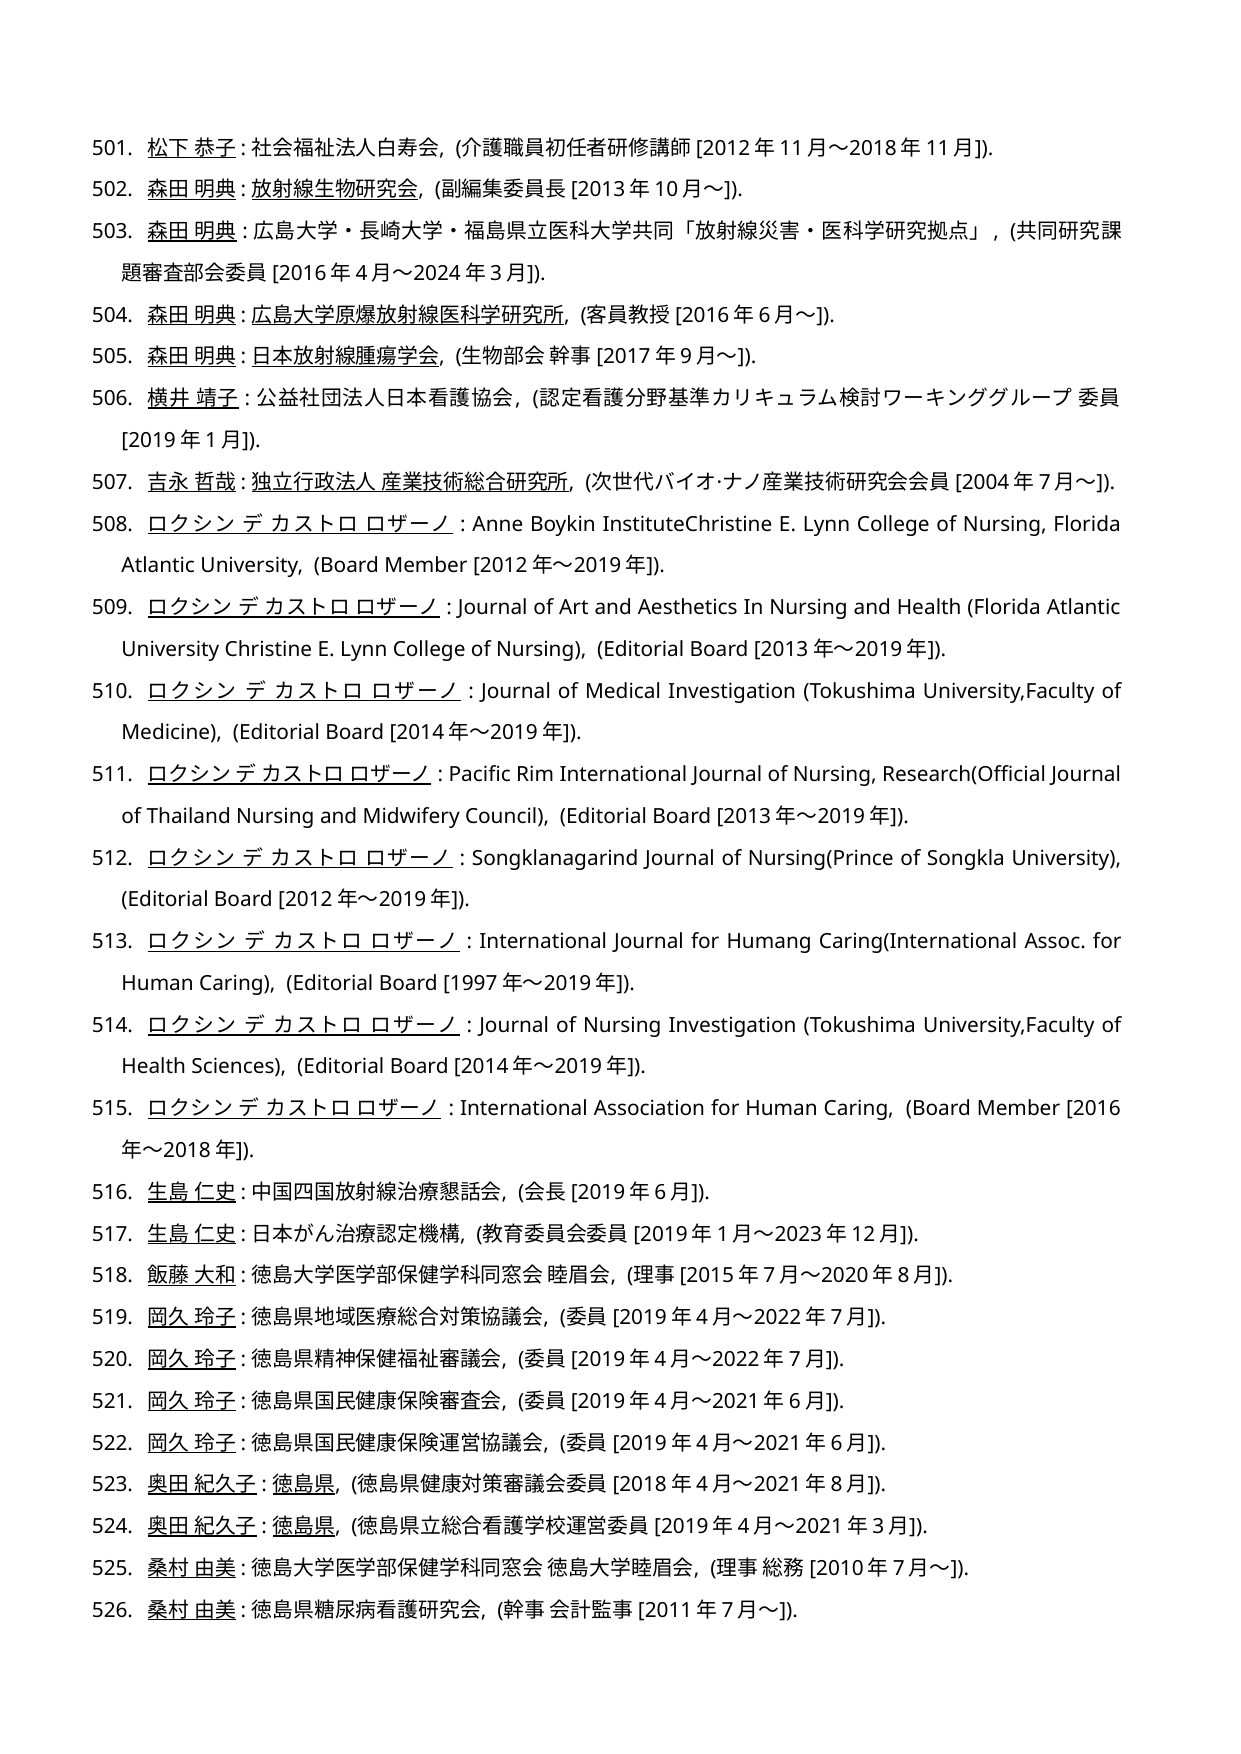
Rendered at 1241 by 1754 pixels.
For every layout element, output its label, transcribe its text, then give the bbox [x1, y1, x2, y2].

list 岡久 玲子 : 徳島県地域医療総合対策協議会, (委員 [2019年4月〜2022年7月]). [92, 1295, 1122, 1336]
list 岡久 玲子 : 徳島県国民健康保険運営協議会, (委員 [2019年4月〜2021年6月]). [92, 1420, 1122, 1462]
list ロクシン デ カストロ ロザーノ : Pacific Rim International Journal of Nursing, Research(Official Journal of Thailand Nursing and Midwifery Council), (Editorial Board [2013年〜2019年]). [92, 752, 1122, 835]
list 飯藤 大和 : 徳島大学医学部保健学科同窓会 睦眉会, (理事 [2015年7月〜2020年8月]). [92, 1253, 1122, 1295]
list 岡久 玲子 : 徳島県国民健康保険審査会, (委員 [2019年4月〜2021年6月]). [92, 1378, 1122, 1420]
list 森田 明典 : 広島大学原爆放射線医科学研究所, (客員教授 [2016年6月〜]). [92, 292, 1122, 334]
list ロクシン デ カストロ ロザーノ : International Association for Human Caring, (Board Member [2016年〜2018年]). [92, 1086, 1122, 1169]
list ロクシン デ カストロ ロザーノ : Journal of Art and Aesthetics In Nursing and Health (Florida Atlantic University Christine E. Lynn College of Nursing), (Editorial Board [2013年〜2019年]). [92, 584, 1122, 668]
list 森田 明典 : 放射線生物研究会, (副編集委員長 [2013年10月〜]). [92, 167, 1122, 209]
list 生島 仁史 : 中国四国放射線治療懇話会, (会長 [2019年6月]). [92, 1169, 1122, 1211]
list 森田 明典 : 広島大学・長崎大学・福島県立医科大学共同「放射線災害・医科学研究拠点」, (共同研究課題審査部会委員 [2016年4月〜2024年3月]). [92, 209, 1122, 292]
list ロクシン デ カストロ ロザーノ : Songklanagarind Journal of Nursing(Prince of Songkla University), (Editorial Board [2012年〜2019年]). [92, 835, 1122, 919]
list 松下 恭子 : 社会福祉法人白寿会, (介護職員初任者研修講師 [2012年11月〜2018年11月]). [92, 125, 1122, 167]
list 生島 仁史 : 日本がん治療認定機構, (教育委員会委員 [2019年1月〜2023年12月]). [92, 1211, 1122, 1253]
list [92, 1545, 1122, 1587]
list ロクシン デ カストロ ロザーノ : Journal of Medical Investigation (Tokushima University,Faculty of Medicine), (Editorial Board [2014年〜2019年]). [92, 668, 1122, 752]
list ロクシン デ カストロ ロザーノ : Journal of Nursing Investigation (Tokushima University,Faculty of Health Sciences), (Editorial Board [2014年〜2019年]). [92, 1002, 1122, 1086]
list 岡久 玲子 : 徳島県精神保健福祉審議会, (委員 [2019年4月〜2022年7月]). [92, 1336, 1122, 1378]
list ロクシン デ カストロ ロザーノ : Anne Boykin InstituteChristine E. Lynn College of Nursing, Florida Atlantic University, (Board Member [2012年〜2019年]). [92, 501, 1122, 584]
list 森田 明典 : 日本放射線腫瘍学会, (生物部会 幹事 [2017年9月〜]). [92, 334, 1122, 376]
list 吉永 哲哉 : 独立行政法人 産業技術総合研究所, (次世代バイオ·ナノ産業技術研究会会員 [2004年7月〜]). [92, 459, 1122, 501]
list 奥田 紀久子 : 徳島県, (徳島県立総合看護学校運営委員 [2019年4月〜2021年3月]). [92, 1503, 1122, 1545]
list 桑村 由美 : 徳島県糖尿病看護研究会, (幹事 会計監事 [2011年7月〜]). [92, 1587, 1122, 1629]
list 奥田 紀久子 : 徳島県, (徳島県健康対策審議会委員 [2018年4月〜2021年8月]). [92, 1462, 1122, 1503]
list 横井 靖子 : 公益社団法人日本看護協会, (認定看護分野基準カリキュラム検討ワーキンググループ 委員 [2019年1月]). [92, 376, 1122, 459]
list ロクシン デ カストロ ロザーノ : International Journal for Humang Caring(International Assoc. for Human Caring), (Editorial Board [1997年〜2019年]). [92, 919, 1122, 1002]
